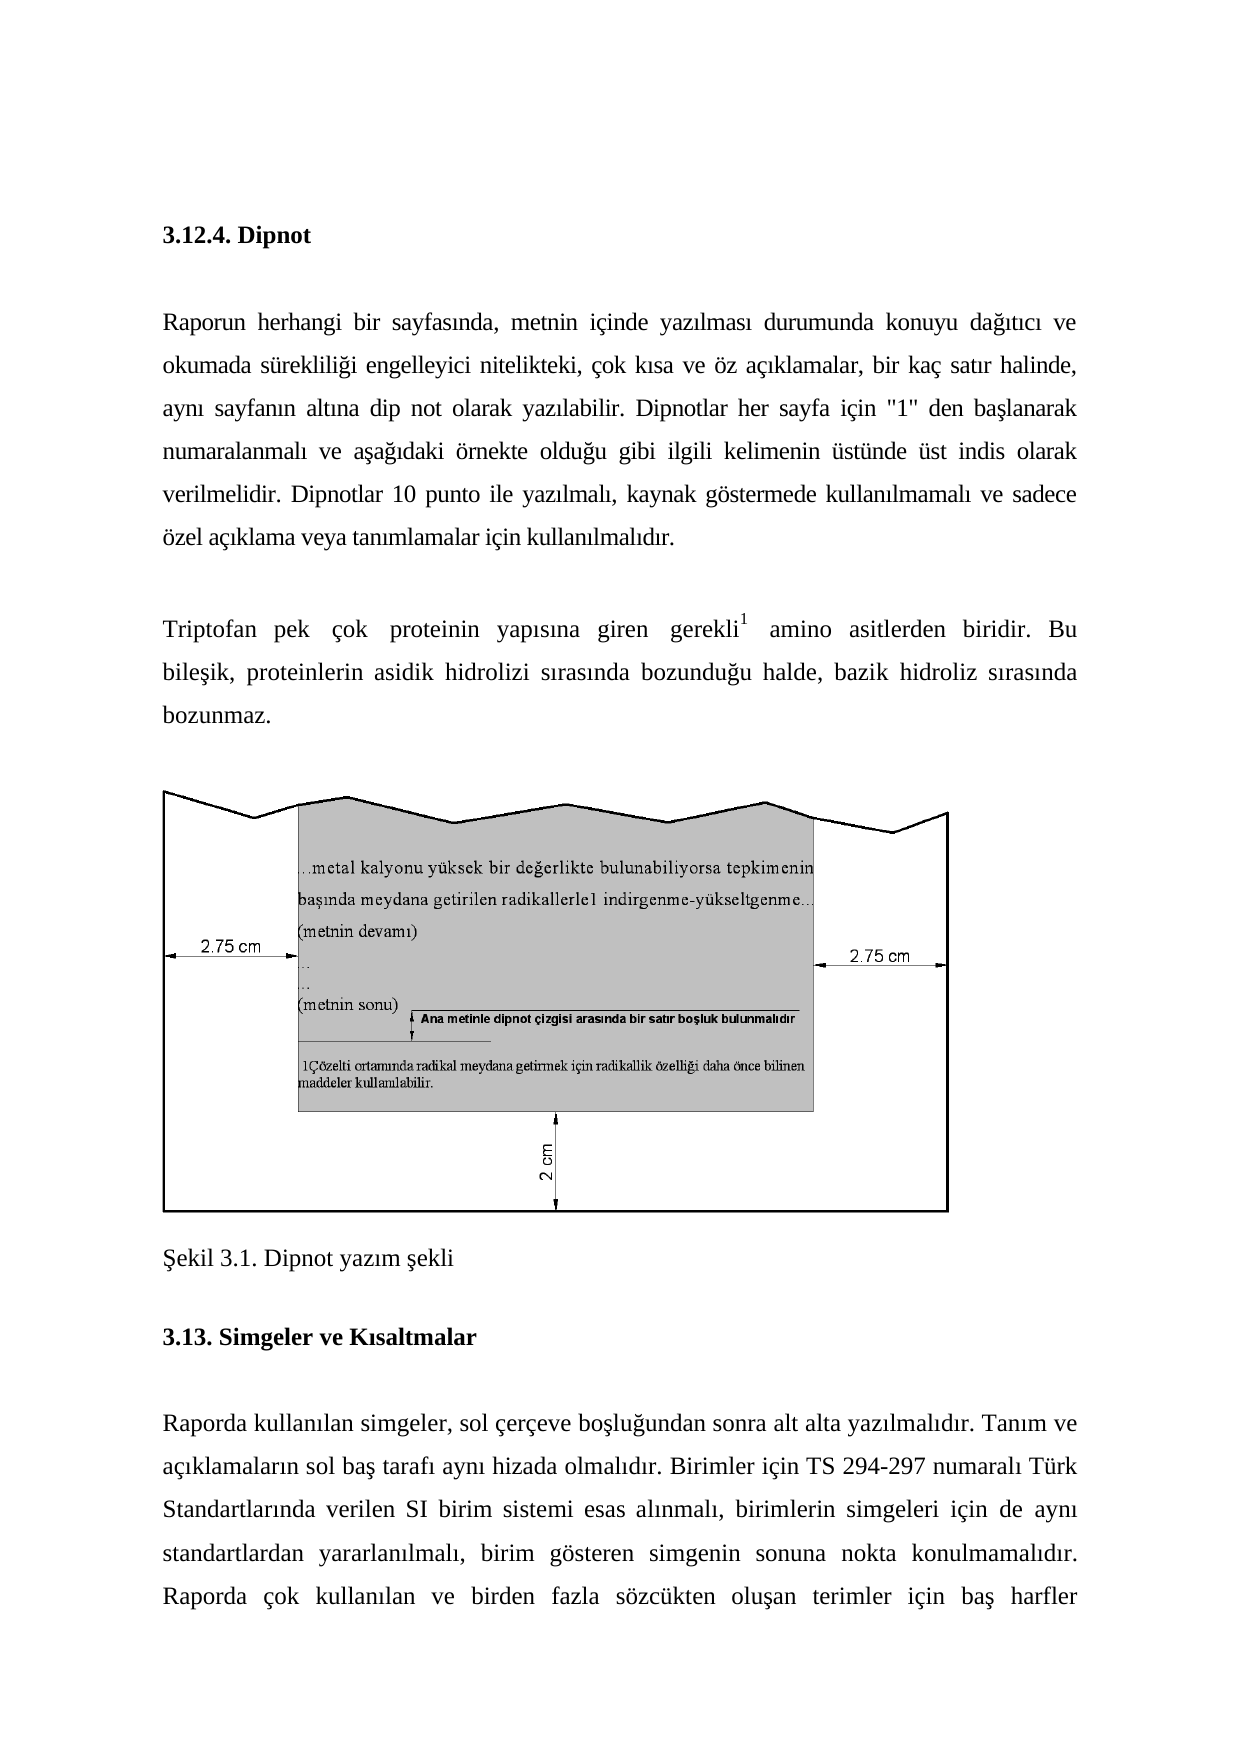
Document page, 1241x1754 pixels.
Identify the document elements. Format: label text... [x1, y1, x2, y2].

text Triptofan pek çok proteinin yapısına giren gerekli1 amino asitlerden biridir. Bu bileşik, proteinlerin asidik hidrolizi sırasında bozunduğu halde, bazik hidroliz sırasında bozunmaz. [162, 608, 1078, 729]
picture [162, 786, 949, 1214]
text 3.13. Simgeler ve Kısaltmalar [162, 1322, 1078, 1351]
text 3.12.4. Dipnot [162, 220, 1078, 249]
text Şekil 3.1. Dipnot yazım şekli [162, 1243, 1078, 1272]
text Raporun herhangi bir sayfasında, metnin içinde yazılması durumunda konuyu dağıtıcı ve okumada sürekliliği engelleyici nitelikteki, çok kısa ve öz açıklamalar, bir kaç satır halinde, aynı sayfanın altına dip not olarak yazılabilir. Dipnotlar her sayfa için "1" den başlanarak numaralanmalı ve aşağıdaki örnekte olduğu gibi ilgili kelimenin üstünde üst indis olarak verilmelidir. Dipnotlar 10 punto ile yazılmalı, kaynak göstermede kullanılmamalı ve sadece özel açıklama veya tanımlamalar için kullanılmalıdır. [162, 307, 1078, 551]
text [162, 1408, 1078, 1609]
